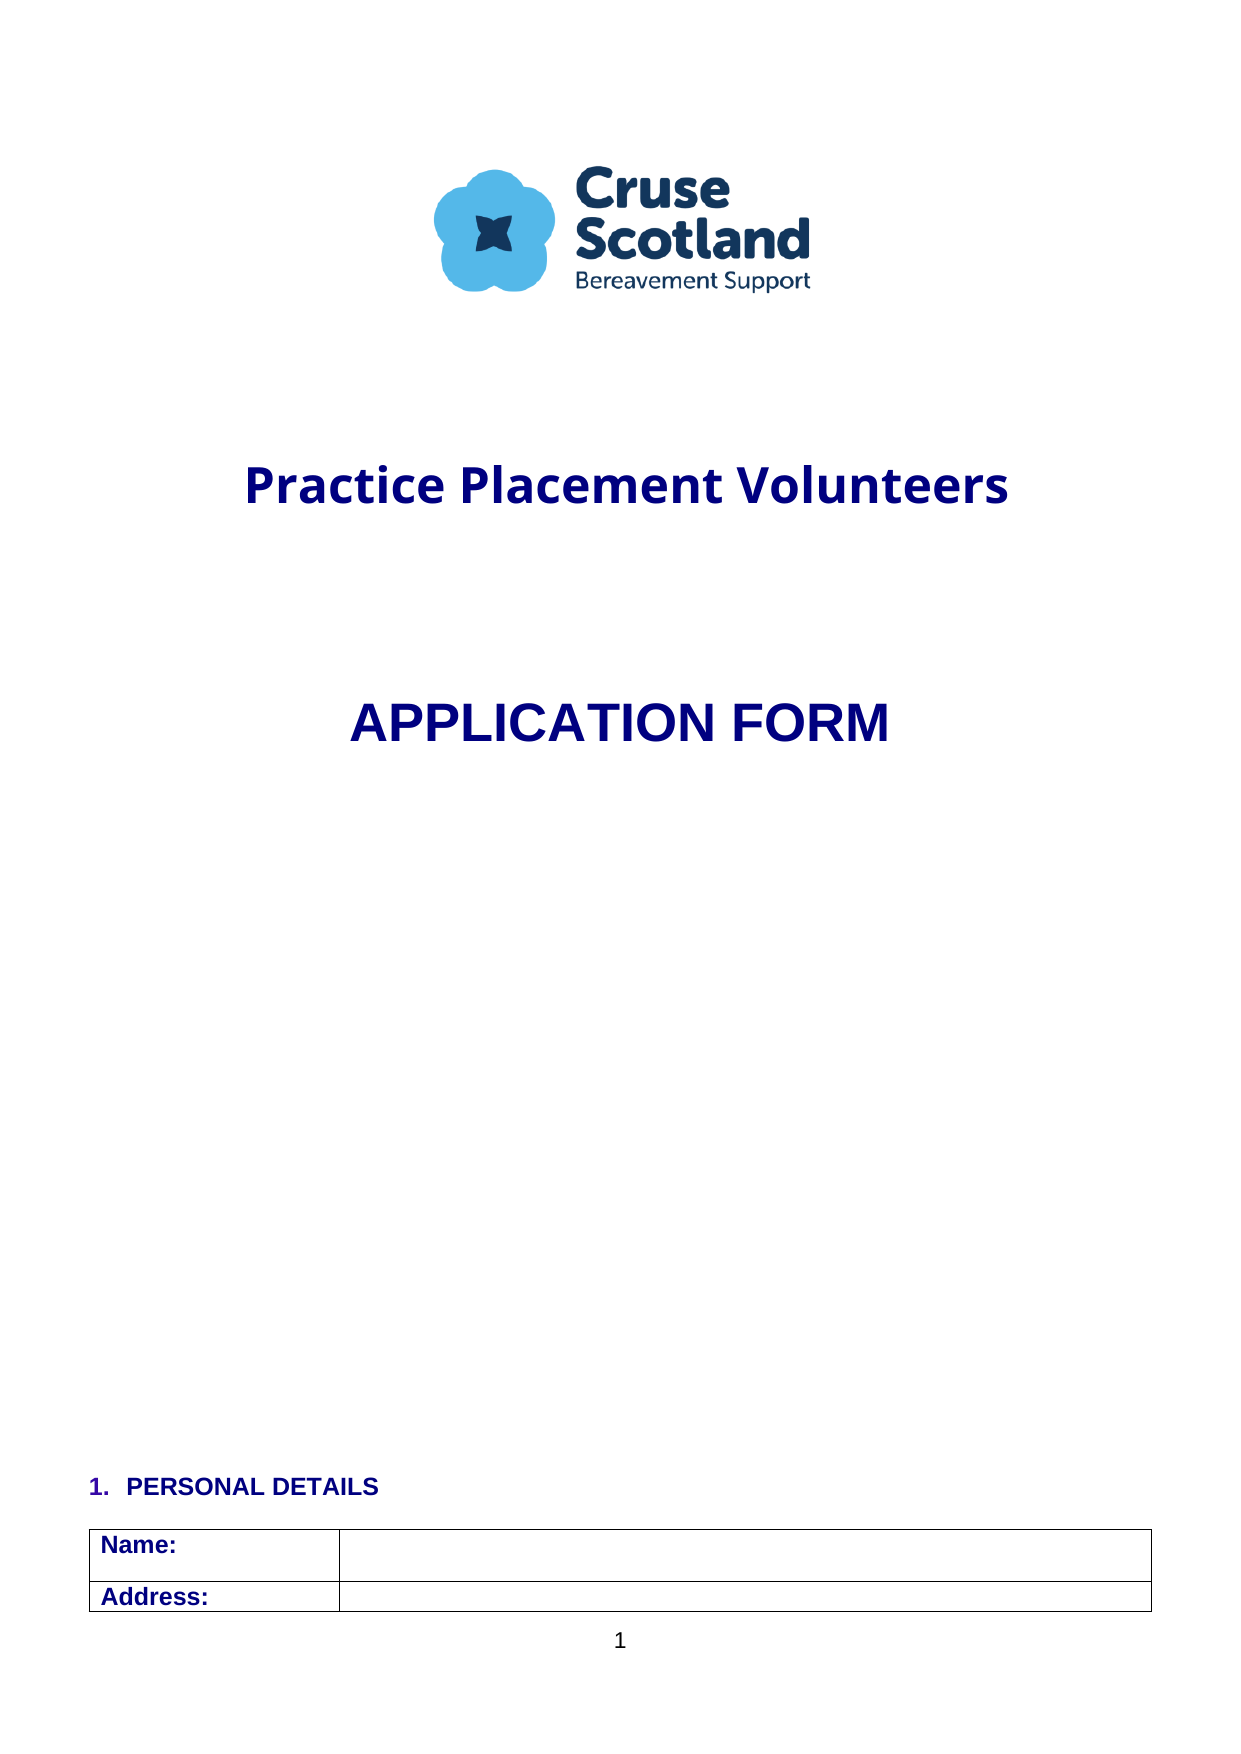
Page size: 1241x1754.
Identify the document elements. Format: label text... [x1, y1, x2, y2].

text Practice Placement Volunteers [89, 450, 1152, 518]
table_cell Address: [90, 1582, 339, 1611]
text APPLICATION FORM [89, 691, 1152, 753]
picture [413, 123, 829, 331]
table_header Name: [90, 1530, 339, 1581]
table_header [340, 1530, 1151, 1581]
list PERSONAL DETAILS [89, 1472, 1152, 1500]
table_cell [340, 1582, 1151, 1611]
